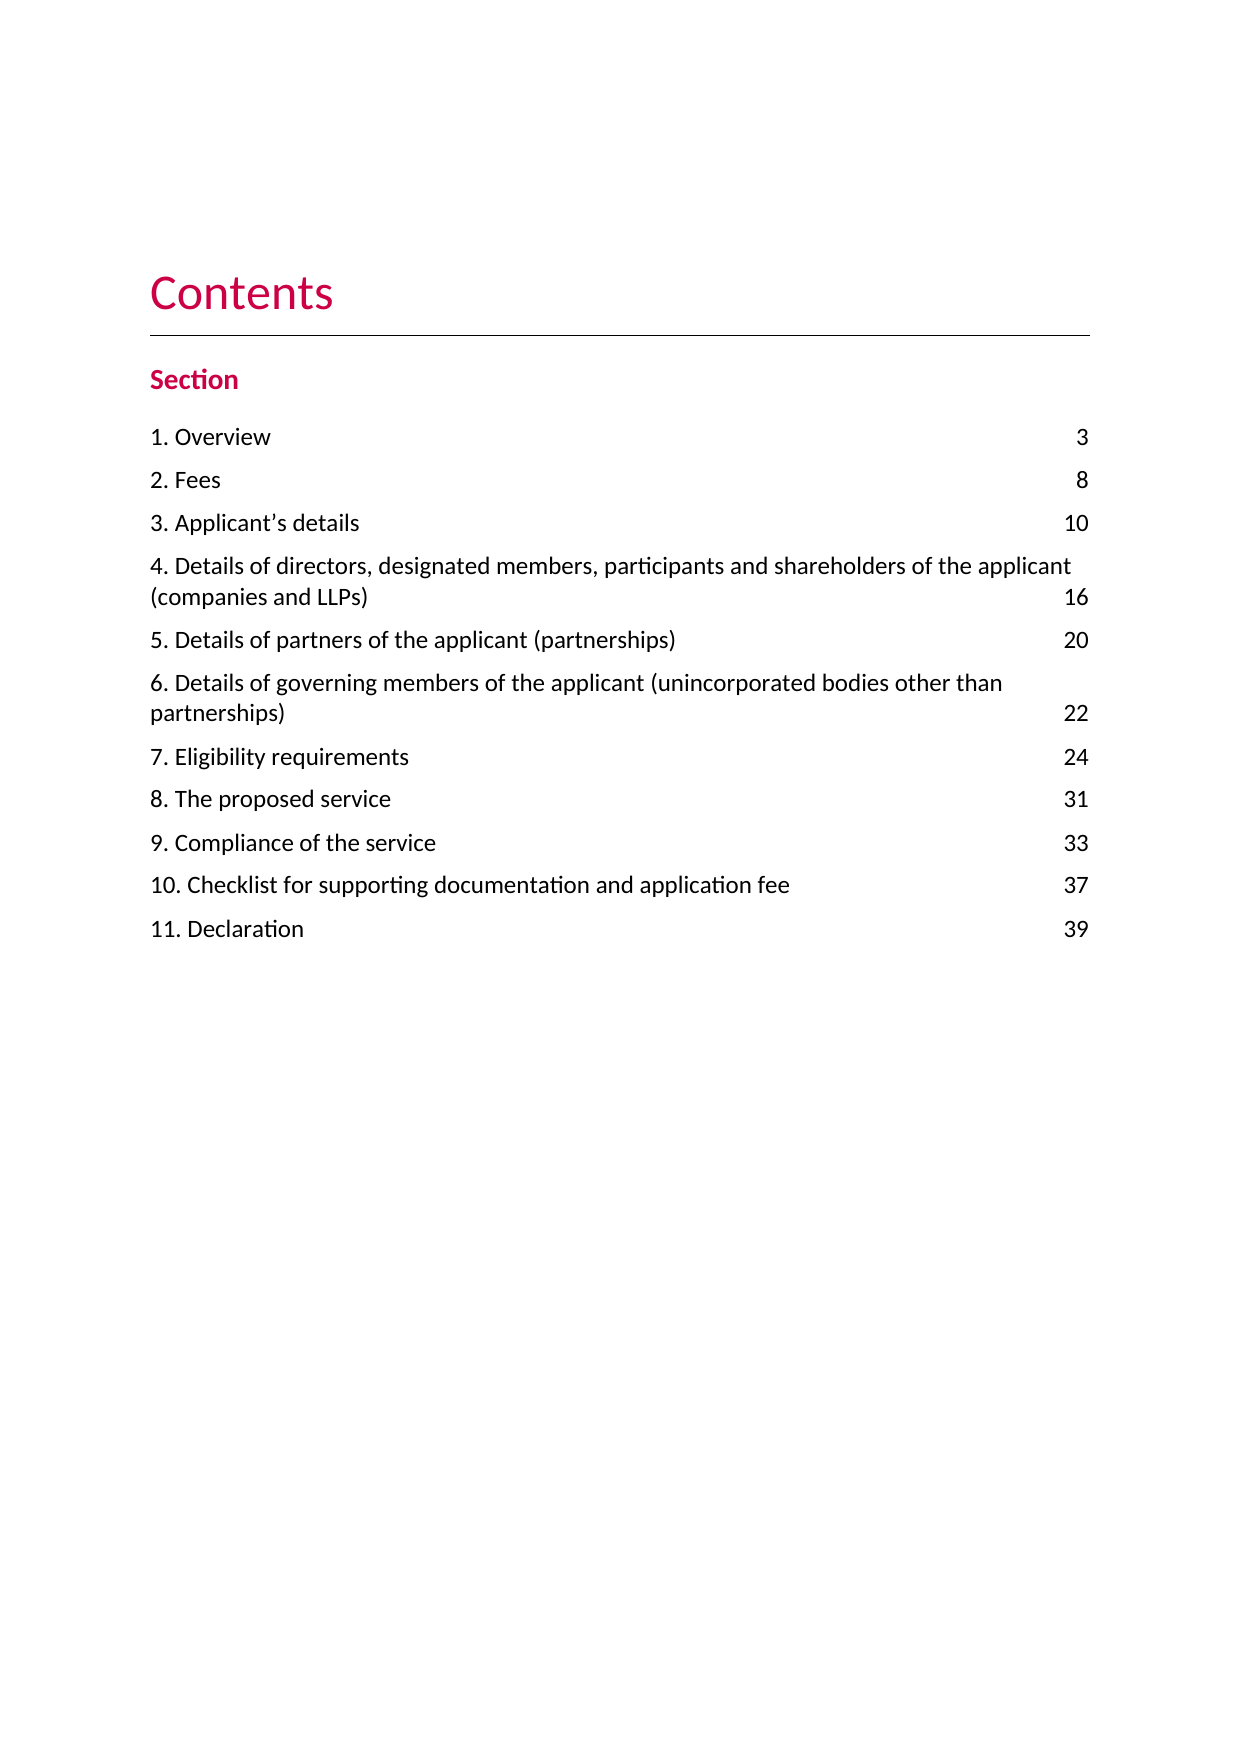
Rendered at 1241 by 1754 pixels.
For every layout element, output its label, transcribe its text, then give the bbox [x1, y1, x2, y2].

text 8. The proposed service 31 [150, 784, 1090, 814]
text 7. Eligibility requirements 24 [150, 741, 1090, 771]
text 6. Details of governing members of the applicant (unincorporated bodies other than partnerships) 22 [150, 667, 1090, 728]
text 9. Compliance of the service 33 [150, 827, 1090, 857]
text 11. Declaration 39 [150, 913, 1090, 943]
text 3. Applicant’s details 10 [150, 507, 1090, 538]
subtitle Section [150, 361, 1090, 396]
text 5. Details of partners of the applicant (partnerships) 20 [150, 624, 1090, 654]
text 10. Checklist for supporting documentation and application fee 37 [150, 870, 1090, 900]
subtitle Contents [150, 261, 1090, 335]
text 2. Fees 8 [150, 464, 1090, 495]
text 1. Overview 3 [150, 421, 1090, 452]
text 4. Details of directors, designated members, participants and shareholders of the applicant (companies and LLPs) 16 [150, 551, 1090, 612]
